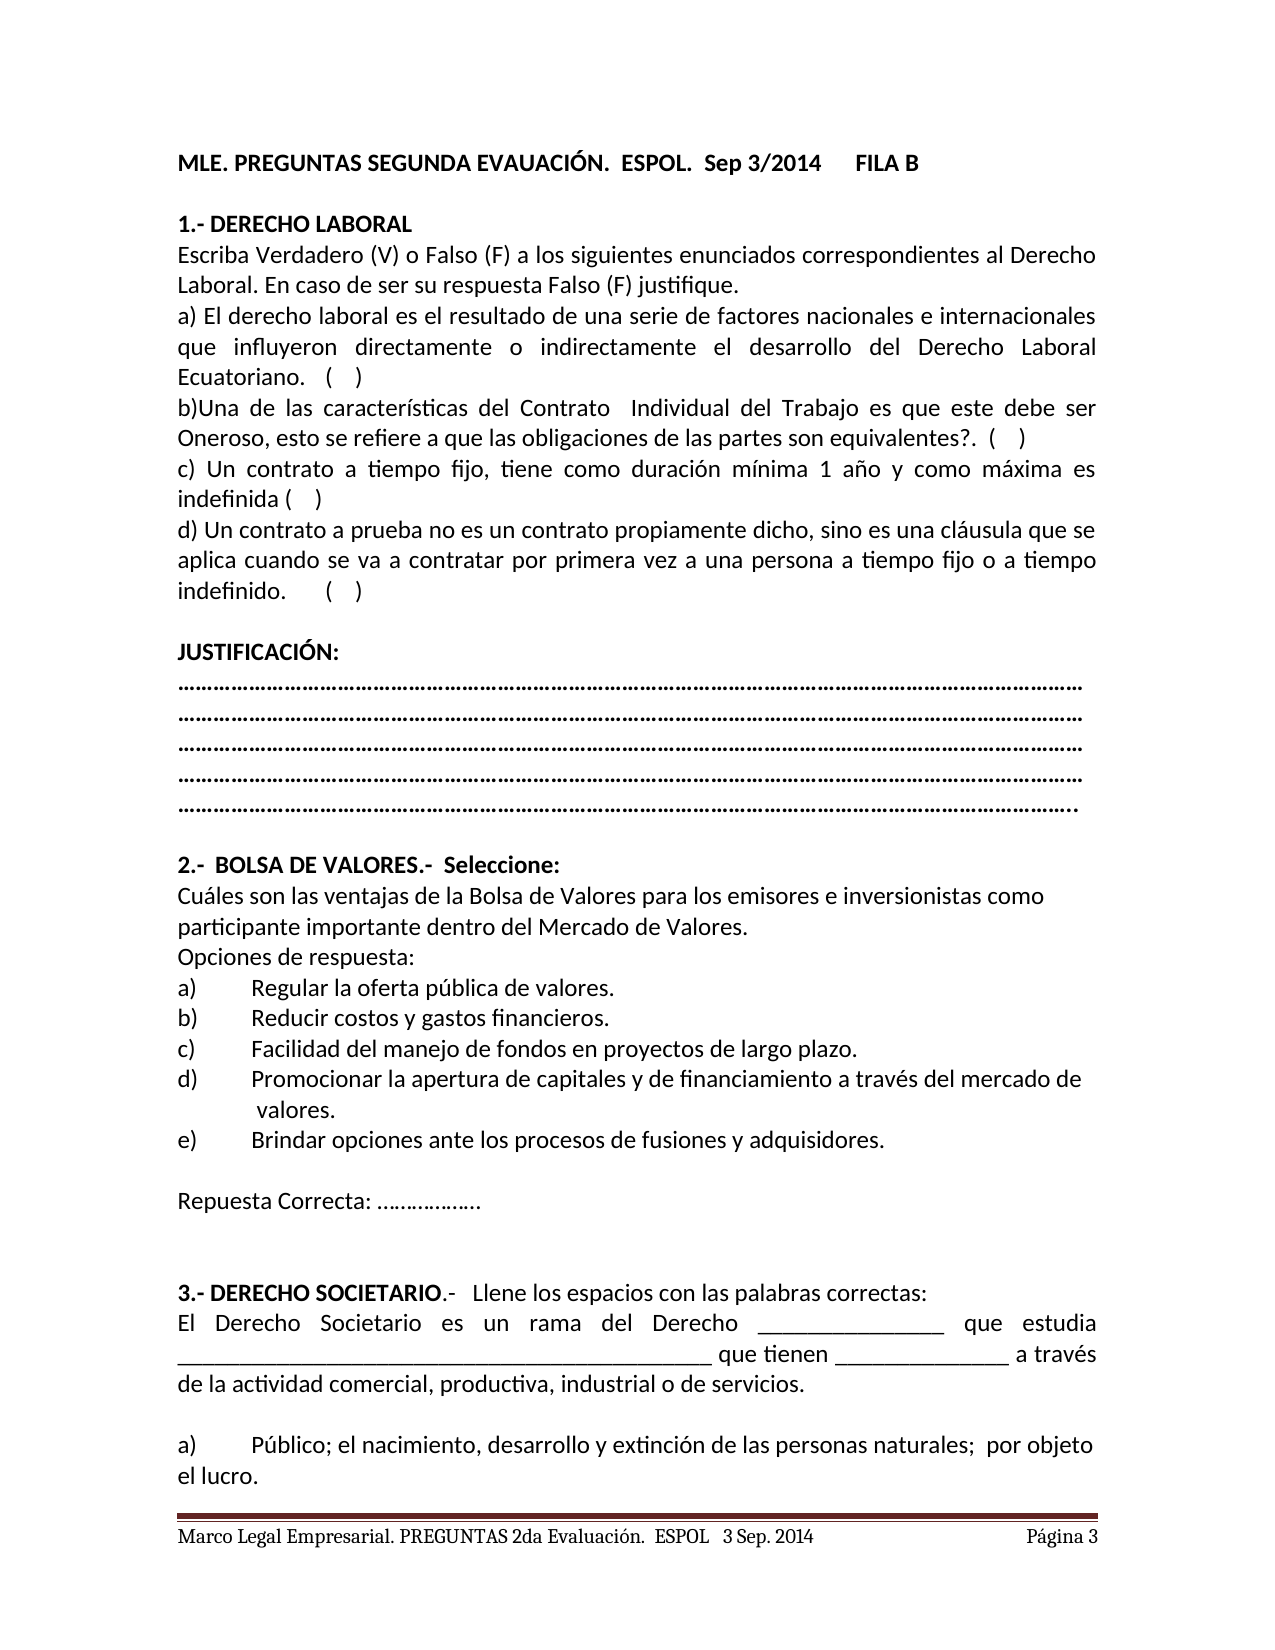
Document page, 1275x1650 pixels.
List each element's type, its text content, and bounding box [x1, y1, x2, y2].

text JUSTIFICACIÓN: …………………………………………………………………………………………………………………………………………………………………………………………………………………………………………………………………………………………………………………………………………………………………………………………………………………………………………………………………………………………………………………………………………………………………………………………………………………………………………………………………………………………………….. [177, 636, 1098, 819]
text 1.- DERECHO LABORAL [177, 209, 1098, 239]
text b)Una de las características del Contrato Individual del Trabajo es que este debe ser Oneroso, esto se refiere a que las obligaciones de las partes son equivalentes?. ( ) [177, 392, 1098, 453]
text 2.- BOLSA DE VALORES.- Seleccione: [177, 849, 1098, 880]
text d) Un contrato a prueba no es un contrato propiamente dicho, sino es una cláusula que se aplica cuando se va a contratar por primera vez a una persona a tiempo fijo o a tiempo indefinido. ( ) [177, 514, 1098, 605]
text a) Regular la oferta pública de valores. [177, 972, 1098, 1002]
text a) El derecho laboral es el resultado de una serie de factores nacionales e internacionales que influyeron directamente o indirectamente el desarrollo del Derecho Laboral Ecuatoriano. ( ) [177, 300, 1098, 392]
text valores. [177, 1094, 1098, 1124]
text d) Promocionar la apertura de capitales y de financiamiento a través del mercado de [177, 1063, 1098, 1094]
text El Derecho Societario es un rama del Derecho _______________ que estudia ___________________________________________ que tienen ______________ a través de la actividad comercial, productiva, industrial o de servicios. [177, 1307, 1098, 1399]
text b) Reducir costos y gastos financieros. [177, 1002, 1098, 1033]
text e) Brindar opciones ante los procesos de fusiones y adquisidores. [177, 1124, 1098, 1155]
text Repuesta Correcta: ……………… [177, 1185, 1098, 1216]
text MLE. PREGUNTAS SEGUNDA EVAUACIÓN. ESPOL. Sep 3/2014 FILA B [177, 148, 1098, 178]
text c) Un contrato a tiempo fijo, tiene como duración mínima 1 año y como máxima es indefinida ( ) [177, 453, 1098, 514]
text c) Facilidad del manejo de fondos en proyectos de largo plazo. [177, 1033, 1098, 1063]
text Opciones de respuesta: [177, 941, 1098, 972]
text a) Público; el nacimiento, desarrollo y extinción de las personas naturales; por objeto el lucro. [177, 1429, 1098, 1491]
text Cuáles son las ventajas de la Bolsa de Valores para los emisores e inversionistas como participante importante dentro del Mercado de Valores. [177, 880, 1098, 941]
text 3.- DERECHO SOCIETARIO.- Llene los espacios con las palabras correctas: [177, 1277, 1098, 1307]
text Escriba Verdadero (V) o Falso (F) a los siguientes enunciados correspondientes al Derecho Laboral. En caso de ser su respuesta Falso (F) justifique. [177, 239, 1098, 300]
